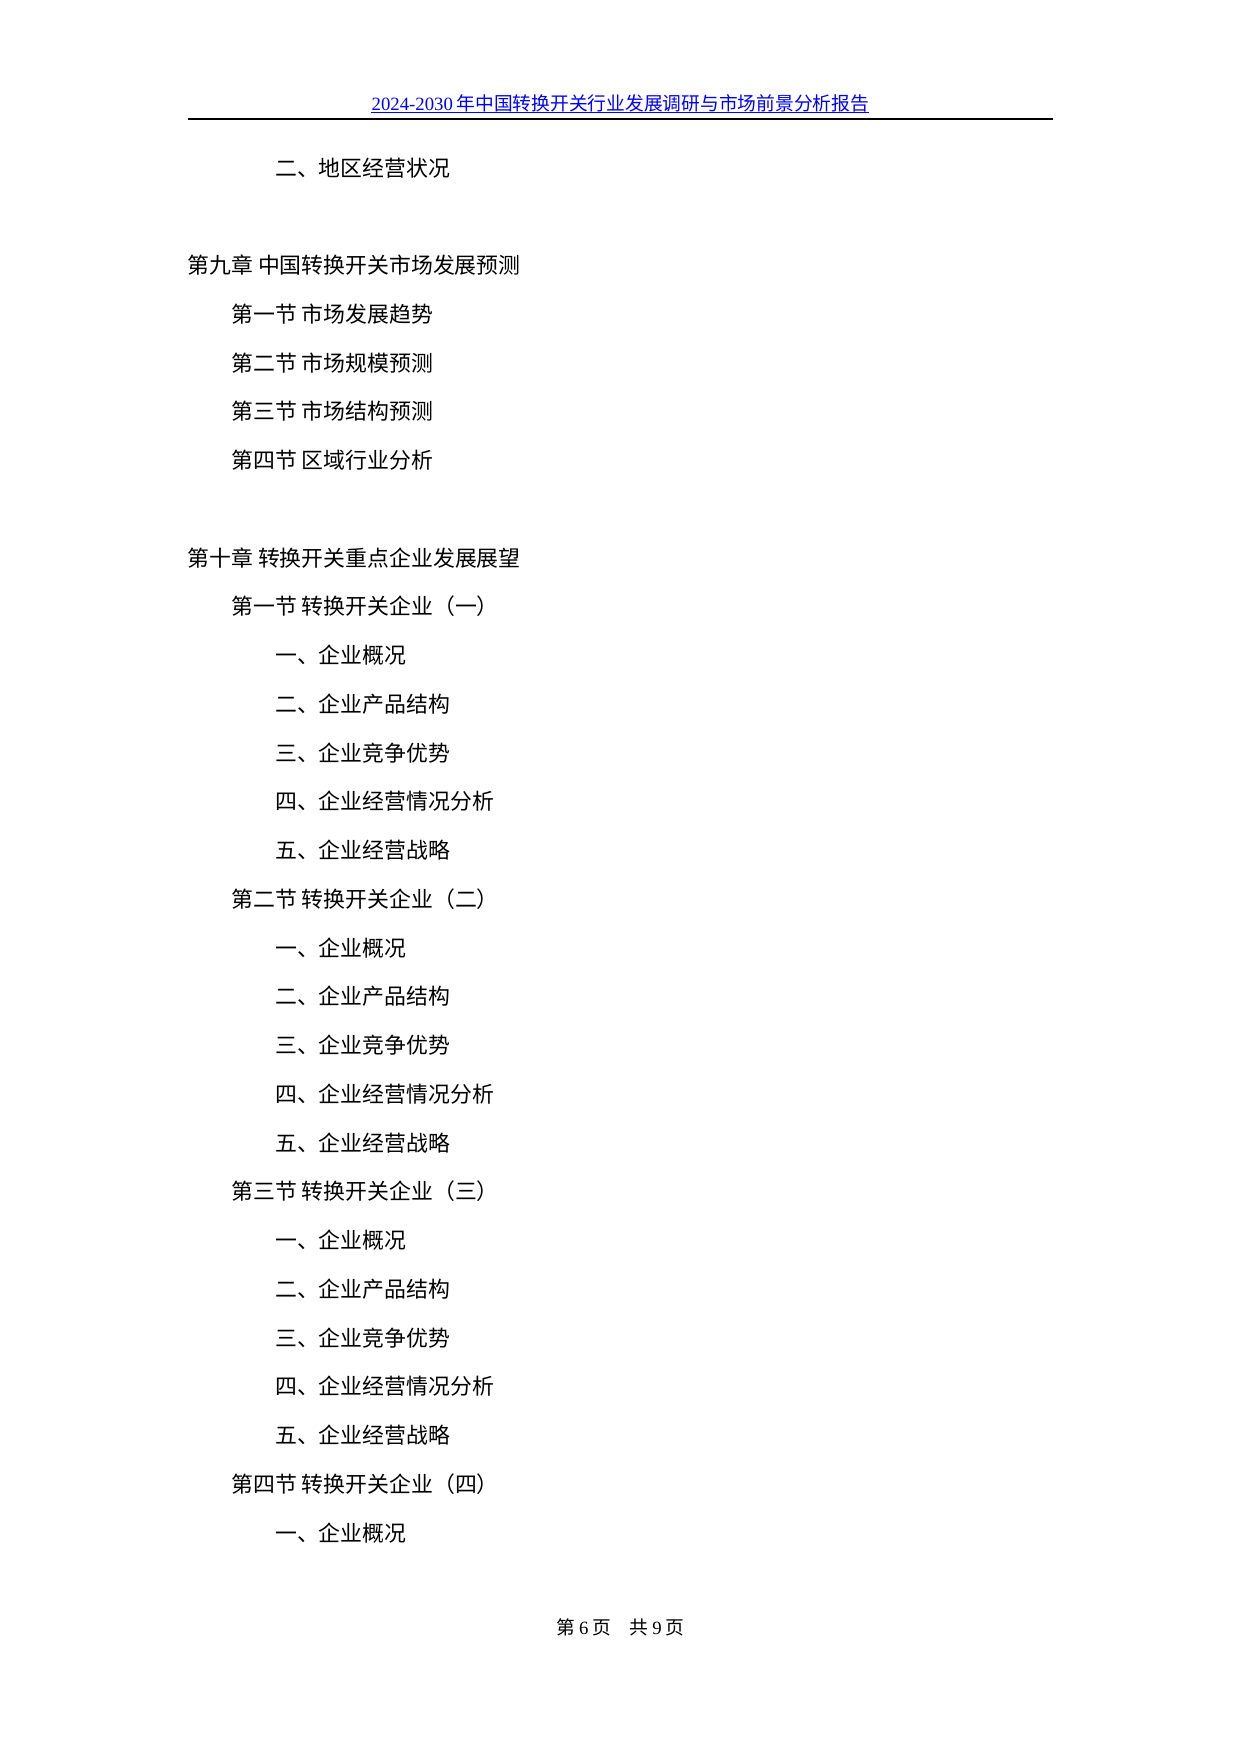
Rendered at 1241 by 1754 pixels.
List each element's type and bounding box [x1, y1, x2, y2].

text [187, 150, 1053, 1548]
